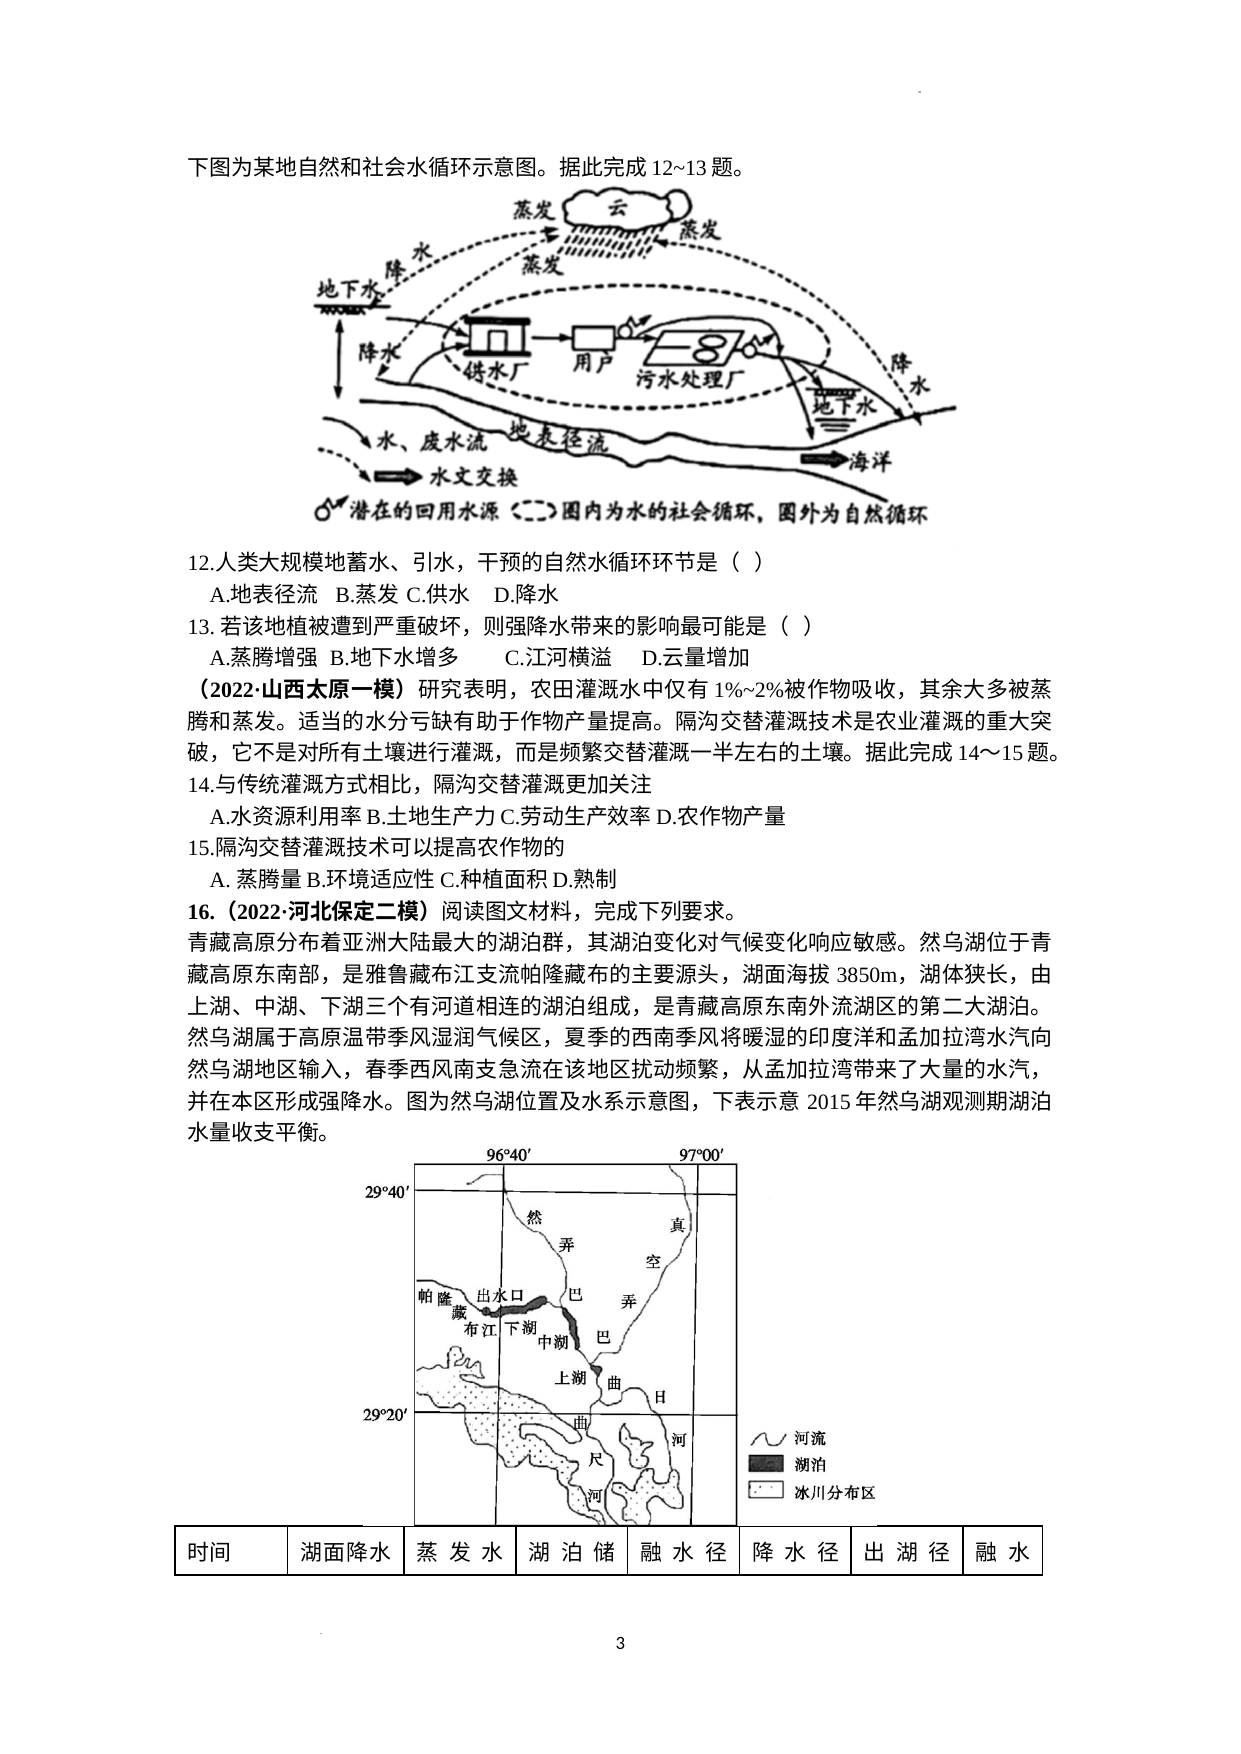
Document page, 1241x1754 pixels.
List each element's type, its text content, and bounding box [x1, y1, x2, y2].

text 12.人类大规模地蓄水、引水，干预的自然水循环环节是（ ） [187, 545, 1053, 577]
text 16.（2022·河北保定二模）阅读图文材料，完成下列要求。 [187, 894, 1053, 925]
table_header 降水径流/108m3 [740, 1527, 850, 1574]
table_header 湖面降水量/108m3 [288, 1527, 403, 1574]
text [187, 150, 1053, 182]
text 青藏高原分布着亚洲大陆最大的湖泊群，其湖泊变化对气候变化响应敏感。然乌湖位于青藏高原东南部，是雅鲁藏布江支流帕隆藏布的主要源头，湖面海拔3850m，湖体狭长，由上湖、中湖、下湖三个有河道相连的湖泊组成，是青藏高原东南外流湖区的第二大湖泊。然乌湖属于高原温带季风湿润气候区，夏季的西南季风将暖湿的印度洋和孟加拉湾水汽向然乌湖地区输入，春季西风南支急流在该地区扰动频繁，从孟加拉湾带来了大量的水汽，并在本区形成强降水。图为然乌湖位置及水系示意图，下表示意2015年然乌湖观测期湖泊水量收支平衡。 [187, 925, 1053, 1147]
text 14.与传统灌溉方式相比，隔沟交替灌溉更加关注 [187, 767, 1053, 799]
table_header 融水补给占比/% [964, 1527, 1042, 1574]
text A.蒸腾增强 B.地下水增多 C.江河横溢 D.云量增加 [187, 640, 1053, 672]
table_header 时间 [176, 1527, 287, 1574]
picture [282, 181, 958, 546]
text 13. 若该地植被遭到严重破坏，则强降水带来的影响最可能是（ ） [187, 609, 1053, 640]
table_header 融水径流/108m3 [628, 1527, 739, 1574]
text A.地表径流 B.蒸发 C.供水 D.降水 [187, 577, 1053, 609]
text 15.隔沟交替灌溉技术可以提高农作物的 [187, 830, 1053, 862]
table_header 蒸发水量/108m3 [405, 1527, 515, 1574]
text A.水资源利用率B.土地生产力C.劳动生产效率D.农作物产量 [187, 799, 1053, 830]
text （2022·山西太原一模）研究表明，农田灌溉水中仅有1%~2%被作物吸收，其余大多被蒸腾和蒸发。适当的水分亏缺有助于作物产量提高。隔沟交替灌溉技术是农业灌溉的重大突破，它不是对所有土壤进行灌溉，而是频繁交替灌溉一半左右的土壤。据此完成14～15题。 [187, 672, 1053, 767]
table_header 湖泊储量/108m3 [517, 1527, 627, 1574]
picture [363, 1146, 877, 1526]
text A. 蒸腾量B.环境适应性C.种植面积D.熟制 [187, 862, 1053, 894]
table_header 出湖径流/108m3 [852, 1527, 962, 1574]
